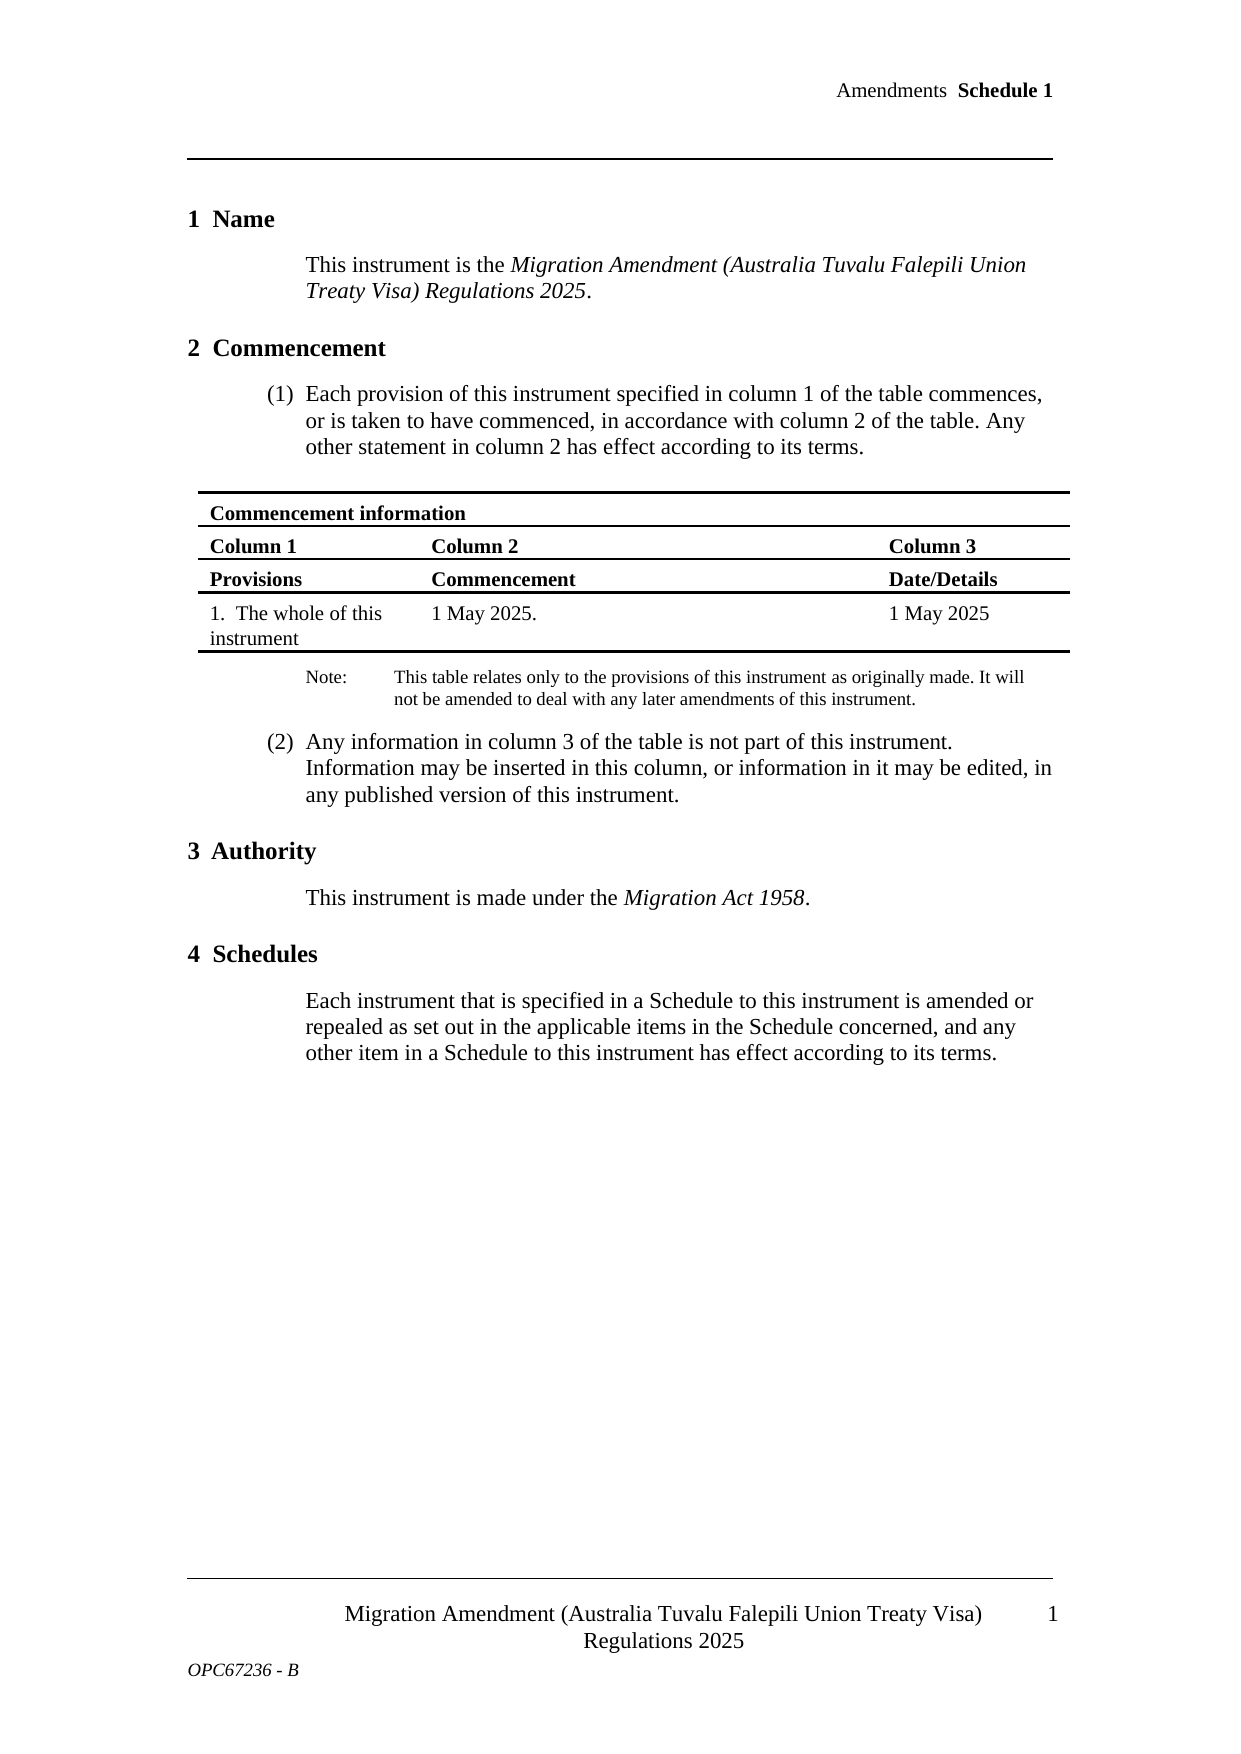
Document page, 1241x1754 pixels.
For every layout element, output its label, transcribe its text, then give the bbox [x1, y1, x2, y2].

text Each instrument that is specified in a Schedule to this instrument is amended or repealed as set out in the applicable items in the Schedule concerned, and any other item in a Schedule to this instrument has effect according to its terms. [187, 987, 1053, 1066]
table_cell Commencement [420, 560, 878, 591]
text 2 Commencement [187, 333, 1053, 362]
table_cell Provisions [198, 560, 420, 591]
text (1) Each provision of this instrument specified in column 1 of the table commences, or is taken to have commenced, in accordance with column 2 of the table. Any other statement in column 2 has effect according to its terms. [187, 381, 1053, 459]
text (2) Any information in column 3 of the table is not part of this instrument. Information may be inserted in this column, or information in it may be edited, in any published version of this instrument. [187, 728, 1053, 807]
text This instrument is made under the Migration Act 1958. [187, 884, 1053, 910]
table_cell Column 3 [878, 527, 1069, 558]
text Note: This table relates only to the provisions of this instrument as originally made. It will not be amended to deal with any later amendments of this instrument. [305, 666, 1053, 709]
table_cell 1. The whole of this instrument [198, 594, 420, 650]
table_cell 1 May 2025 [878, 594, 1069, 650]
table_cell Column 2 [420, 527, 878, 558]
table_cell Column 1 [198, 527, 420, 558]
table_header Commencement information [198, 494, 1069, 525]
text This instrument is the Migration Amendment (Australia Tuvalu Falepili Union Treaty Visa) Regulations 2025. [187, 251, 1053, 304]
table_cell 1 May 2025. [420, 594, 878, 650]
table_cell Date/Details [878, 560, 1069, 591]
text 1 Name [187, 204, 1053, 232]
text 4 Schedules [187, 939, 1053, 968]
text 3 Authority [187, 836, 1053, 865]
